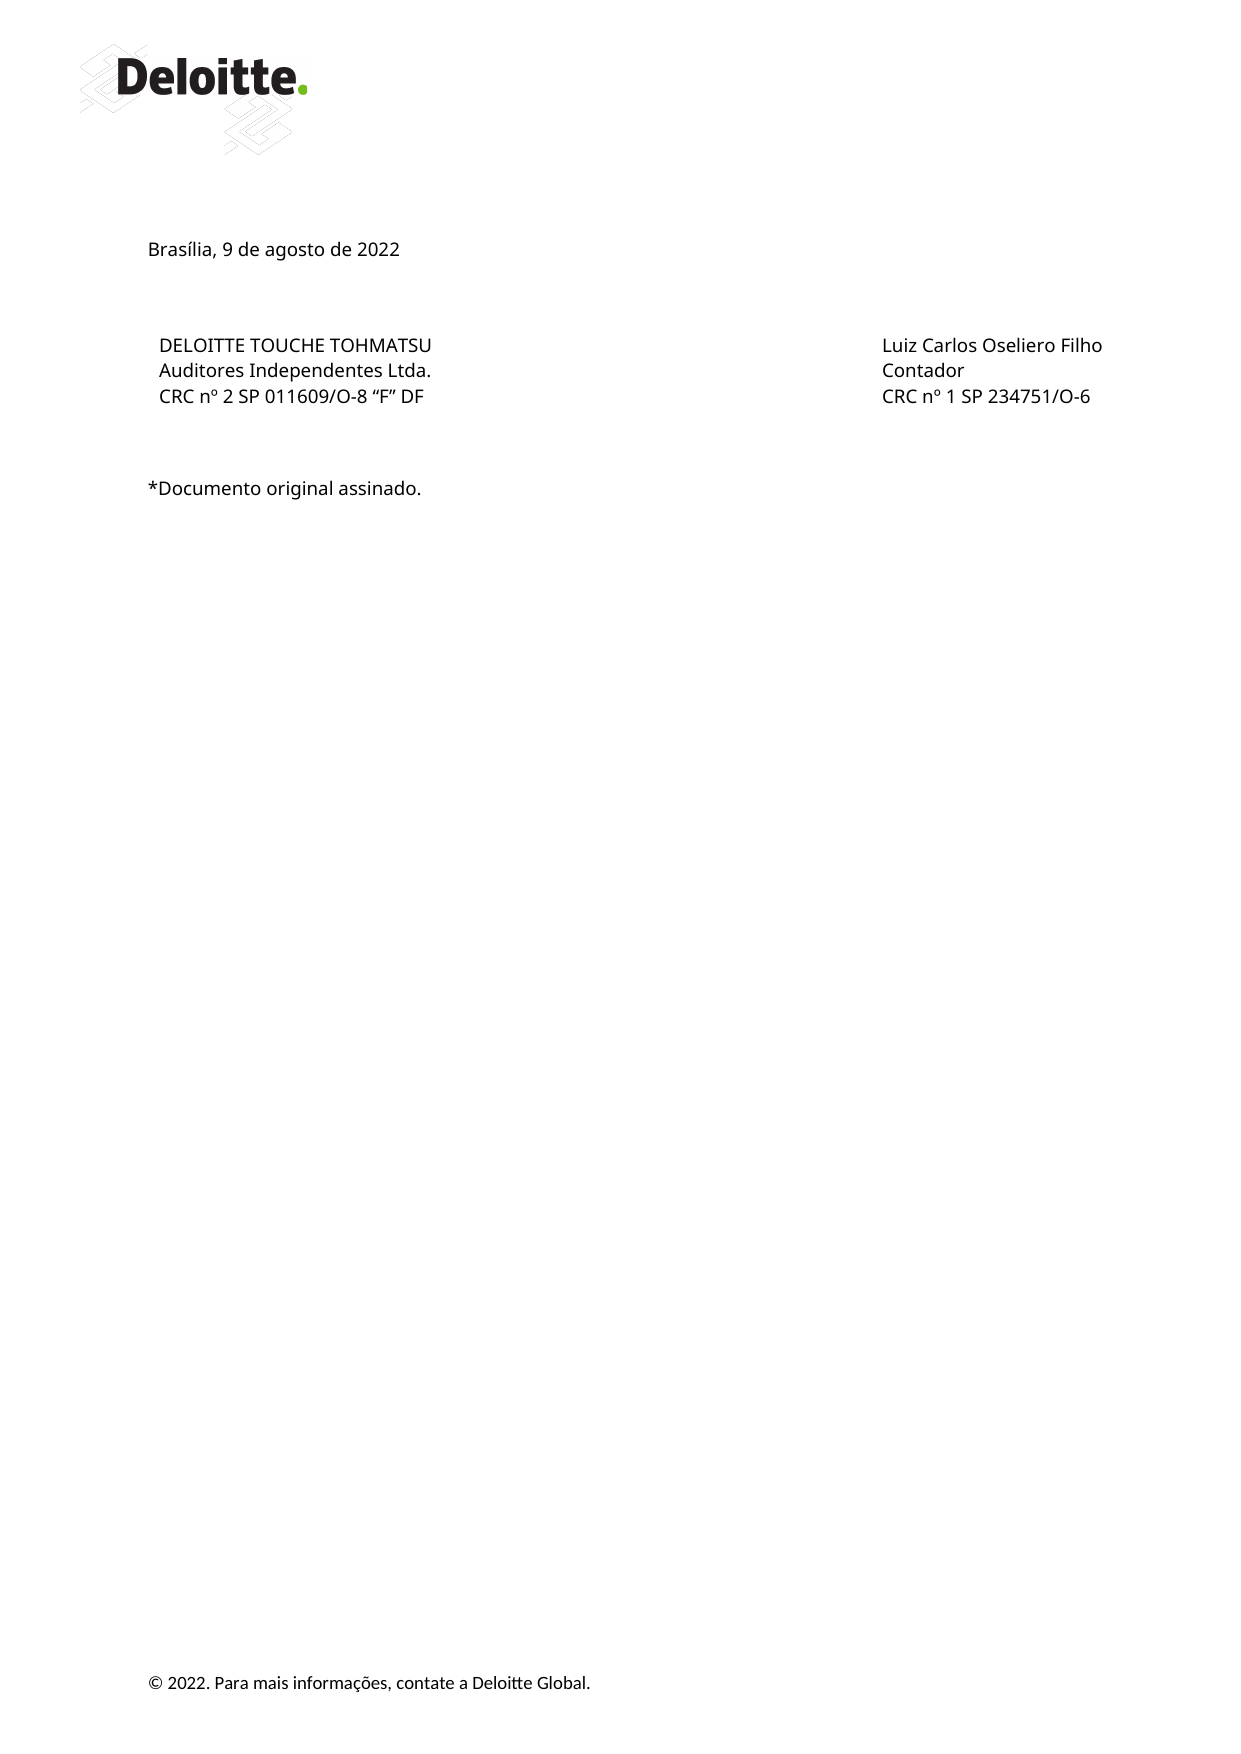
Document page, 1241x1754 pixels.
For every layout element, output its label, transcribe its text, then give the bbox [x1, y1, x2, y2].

text Brasília, 9 de agosto de 2022 [148, 236, 1152, 262]
text *Documento original assinado. [148, 476, 1152, 501]
picture [79, 44, 308, 155]
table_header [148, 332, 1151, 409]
